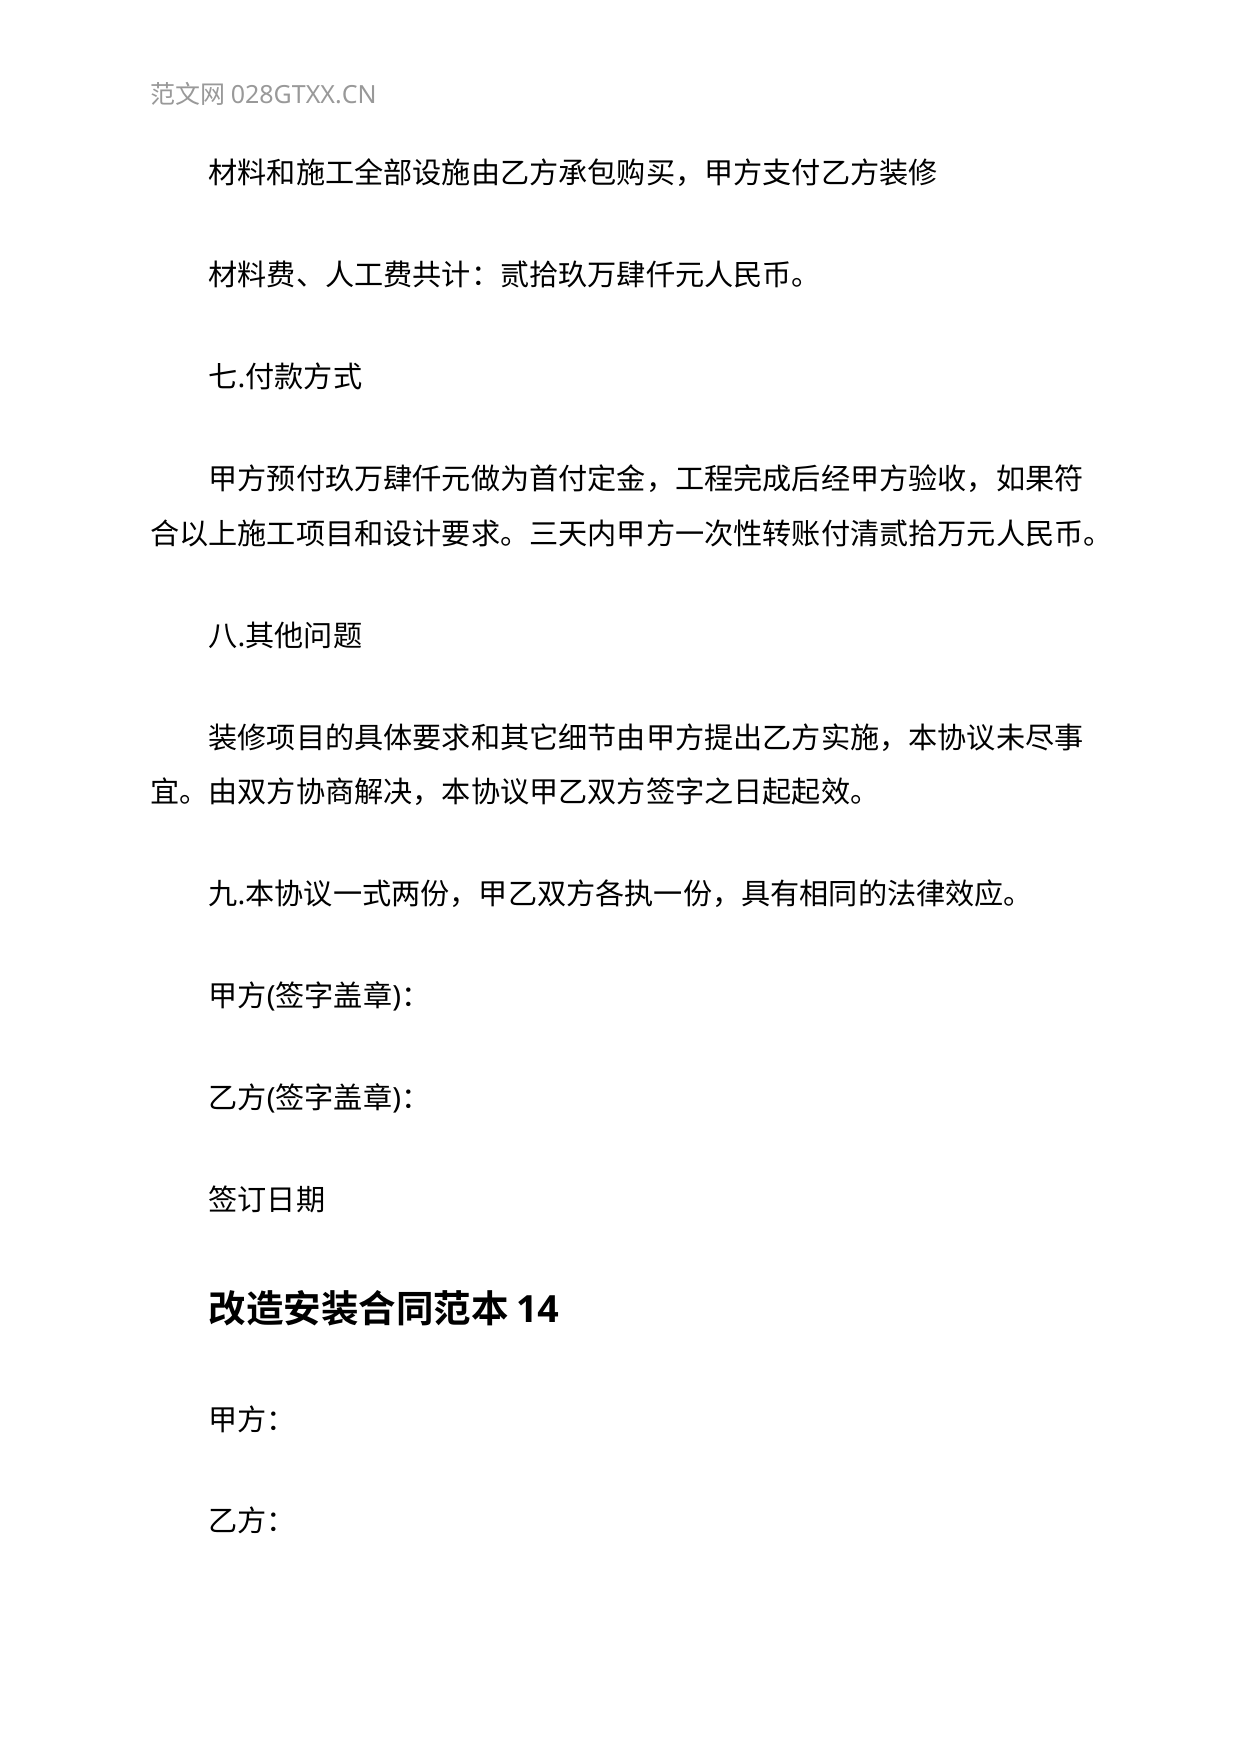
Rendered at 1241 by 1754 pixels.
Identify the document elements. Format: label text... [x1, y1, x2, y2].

text 改造安装合同范本14 [150, 1278, 1090, 1333]
text 甲方预付玖万肆仟元做为首付定金，工程完成后经甲方验收，如果符合以上施工项目和设计要求。三天内甲方一次性转账付清贰拾万元人民币。 [150, 456, 1090, 553]
text 材料和施工全部设施由乙方承包购买，甲方支付乙方装修 [150, 150, 1090, 192]
text 乙方(签字盖章)： [150, 1075, 1090, 1117]
text 乙方： [150, 1498, 1090, 1540]
text 甲方(签字盖章)： [150, 973, 1090, 1015]
text 签订日期 [150, 1177, 1090, 1219]
text 九.本协议一式两份，甲乙双方各执一份，具有相同的法律效应。 [150, 871, 1090, 913]
text 材料费、人工费共计：贰拾玖万肆仟元人民币。 [150, 252, 1090, 294]
text 甲方： [150, 1396, 1090, 1438]
text 七.付款方式 [150, 353, 1090, 396]
text 八.其他问题 [150, 612, 1090, 654]
text 装修项目的具体要求和其它细节由甲方提出乙方实施，本协议未尽事宜。由双方协商解决，本协议甲乙双方签字之日起起效。 [150, 714, 1090, 811]
